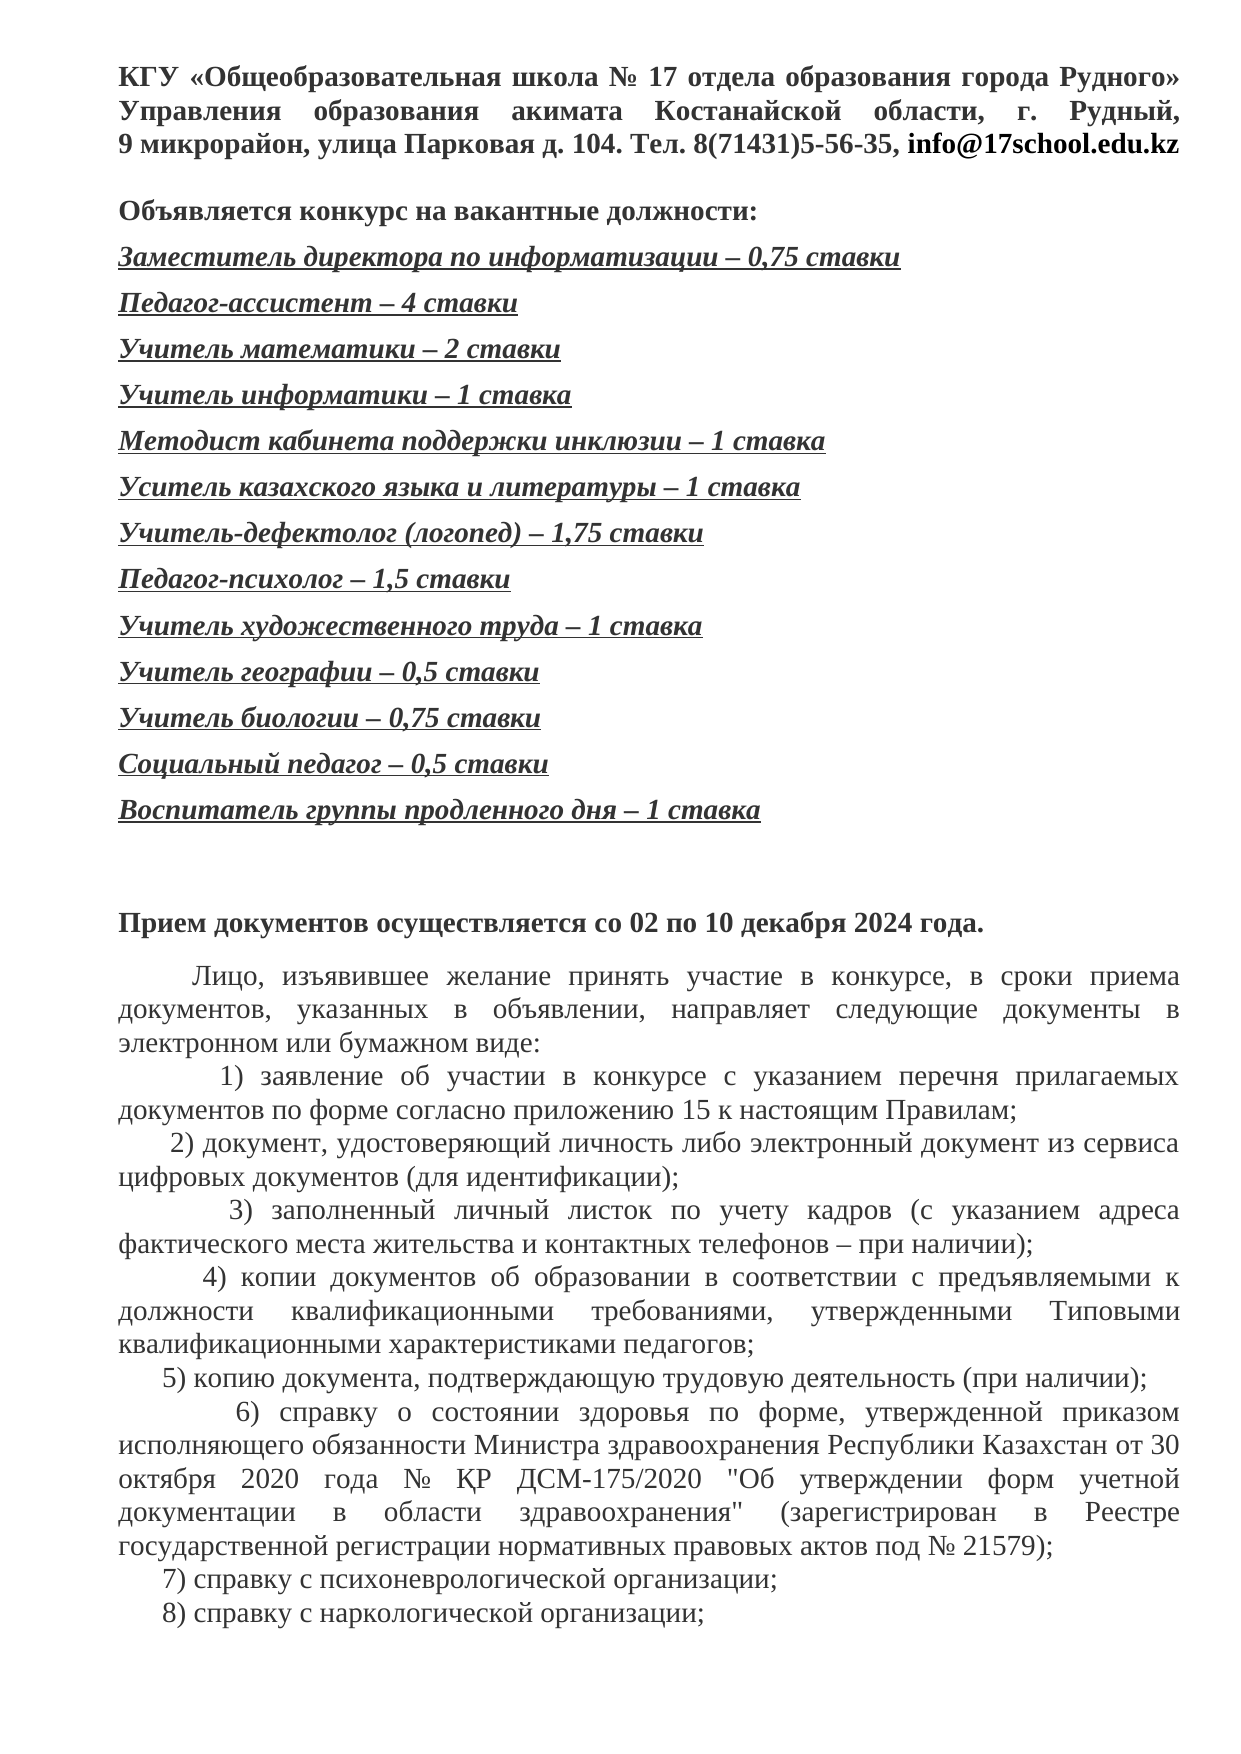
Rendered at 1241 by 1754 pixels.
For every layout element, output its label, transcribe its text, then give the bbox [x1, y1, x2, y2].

text 7) справку с психоневрологической организации; [118, 1561, 1181, 1595]
text Социальный педагог – 0,5 ставки [118, 746, 1181, 779]
text Учитель математики – 2 ставки [118, 331, 1181, 365]
text Учитель-дефектолог (логопед) – 1,75 ставки [118, 516, 1181, 549]
text Учитель информатики – 1 ставка [118, 377, 1181, 411]
text 2) документ, удостоверяющий личность либо электронный документ из сервиса цифровых документов (для идентификации); [118, 1125, 1181, 1192]
text Воспитатель группы продленного дня – 1 ставка [118, 792, 1181, 825]
text Лицо, изъявившее желание принять участие в конкурсе, в сроки приема документов, указанных в объявлении, направляет следующие документы в электронном или бумажном виде: [118, 958, 1181, 1058]
text КГУ «Общеобразовательная школа № 17 отдела образования города Рудного» Управления образования акимата Костанайской области, г. Рудный, 9 микрорайон, улица Парковая д. 104. Тел. 8(71431)5-56-35, info@17school.edu.kz [118, 59, 1181, 160]
text 8) справку с наркологической организации; [118, 1595, 1181, 1628]
text Педагог-ассистент – 4 ставки [118, 285, 1181, 319]
text Объявляется конкурс на вакантные должности: [118, 193, 1181, 227]
text 5) копию документа, подтверждающую трудовую деятельность (при наличии); [118, 1360, 1181, 1394]
text Учитель биологии – 0,75 ставки [118, 700, 1181, 733]
text Прием документов осуществляется со 02 по 10 декабря 2024 года. [118, 905, 1181, 938]
text Методист кабинета поддержки инклюзии – 1 ставка [118, 423, 1181, 457]
text 4) копии документов об образовании в соответствии с предъявляемыми к должности квалификационными требованиями, утвержденными Типовыми квалификационными характеристиками педагогов; [118, 1259, 1181, 1360]
text Учитель художественного труда – 1 ставка [118, 608, 1181, 641]
text 1) заявление об участии в конкурсе с указанием перечня прилагаемых документов по форме согласно приложению 15 к настоящим Правилам; [118, 1058, 1181, 1125]
text Заместитель директора по информатизации – 0,75 ставки [118, 239, 1181, 273]
text Учитель географии – 0,5 ставки [118, 654, 1181, 687]
text 6) справку о состоянии здоровья по форме, утвержденной приказом исполняющего обязанности Министра здравоохранения Республики Казахстан от 30 октября 2020 года № ҚР ДСМ-175/2020 "Об утверждении форм учетной документации в области здравоохранения" (зарегистрирован в Реестре государственной регистрации нормативных правовых актов под № 21579); [118, 1394, 1181, 1561]
text 3) заполненный личный листок по учету кадров (с указанием адреса фактического места жительства и контактных телефонов – при наличии); [118, 1192, 1181, 1259]
text Педагог-психолог – 1,5 ставки [118, 562, 1181, 595]
text Уситель казахского языка и литературы – 1 ставка [118, 469, 1181, 503]
